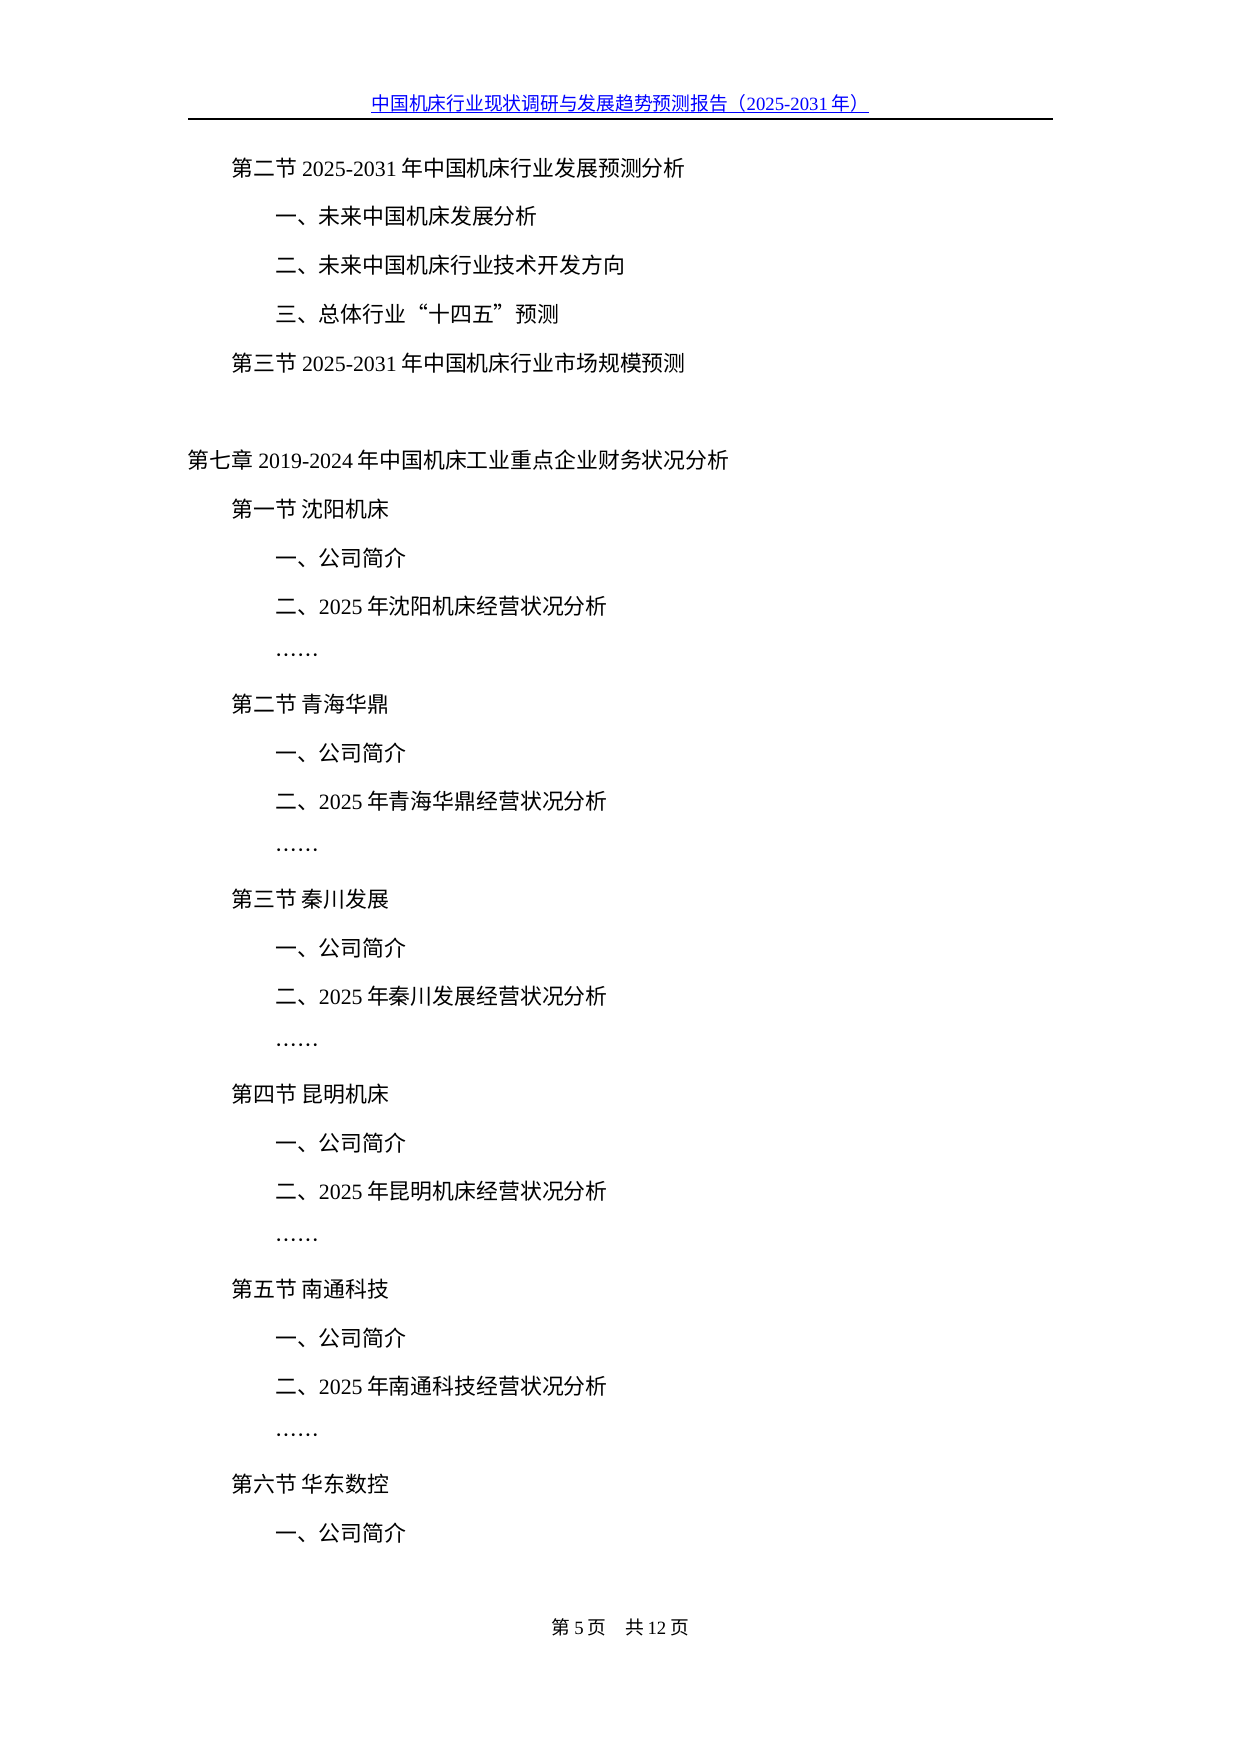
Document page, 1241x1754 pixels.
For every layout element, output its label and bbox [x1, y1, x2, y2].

text [187, 150, 1053, 1548]
